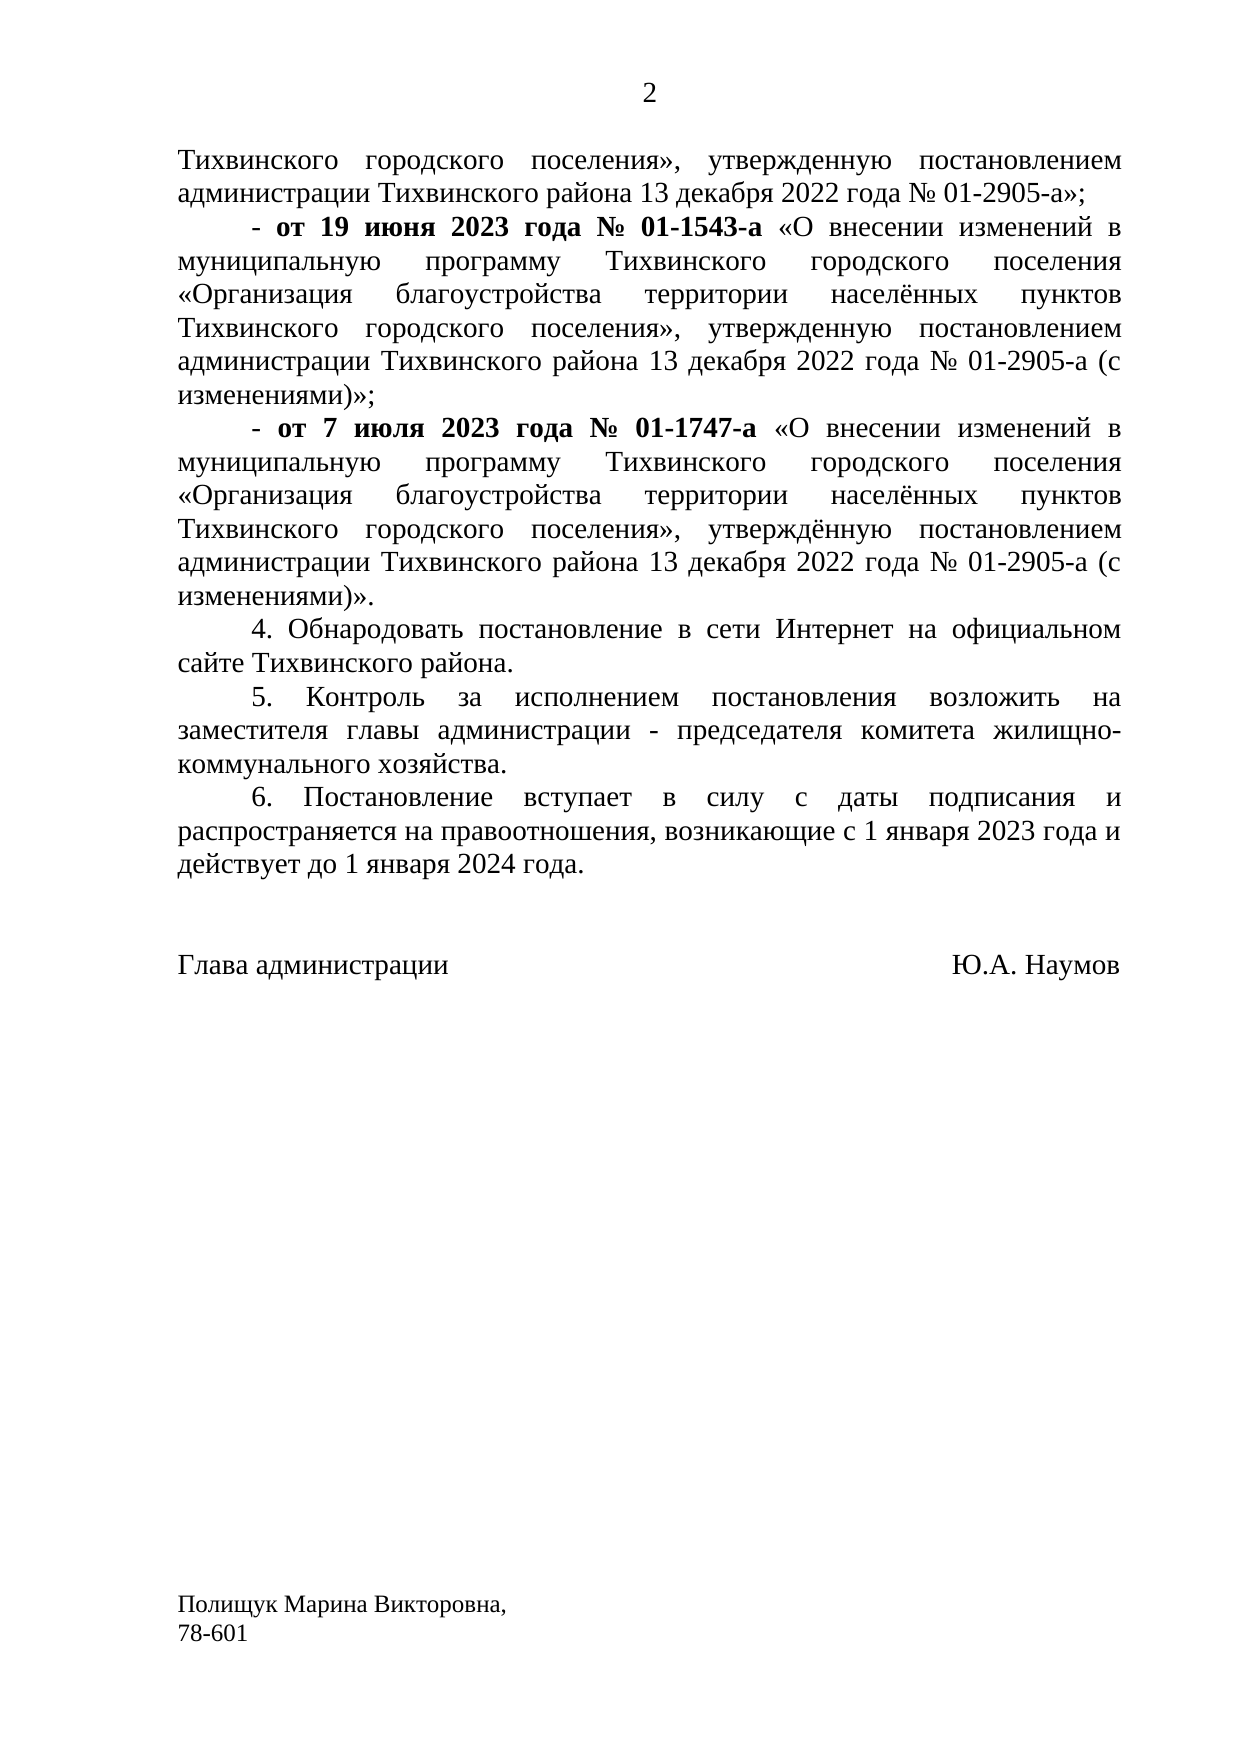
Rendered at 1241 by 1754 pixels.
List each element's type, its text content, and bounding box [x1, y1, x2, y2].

text Глава администрации Ю.А. Наумов [177, 947, 1122, 981]
text 6. Постановление вступает в силу с даты подписания и распространяется на правоотношения, возникающие с 1 января 2023 года и действует до 1 января 2024 года. [177, 779, 1122, 880]
text 5. Контроль за исполнением постановления возложить на заместителя главы администрации - председателя комитета жилищно-коммунального хозяйства. [177, 679, 1122, 779]
text - от 7 июля 2023 года № 01-1747-а «О внесении изменений в муниципальную программу Тихвинского городского поселения «Организация благоустройства территории населённых пунктов Тихвинского городского поселения», утверждённую постановлением администрации Тихвинского района 13 декабря 2022 года № 01-2905-а (с изменениями)». [177, 410, 1122, 612]
text 4. Обнародовать постановление в сети Интернет на официальном сайте Тихвинского района. [177, 612, 1122, 679]
text Полищук Марина Викторовна, [177, 1589, 1122, 1618]
text 78-601 [177, 1618, 1122, 1647]
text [177, 142, 1122, 209]
text - от 19 июня 2023 года № 01-1543-а «О внесении изменений в муниципальную программу Тихвинского городского поселения «Организация благоустройства территории населённых пунктов Тихвинского городского поселения», утвержденную постановлением администрации Тихвинского района 13 декабря 2022 года № 01-2905-а (с изменениями)»; [177, 209, 1122, 410]
